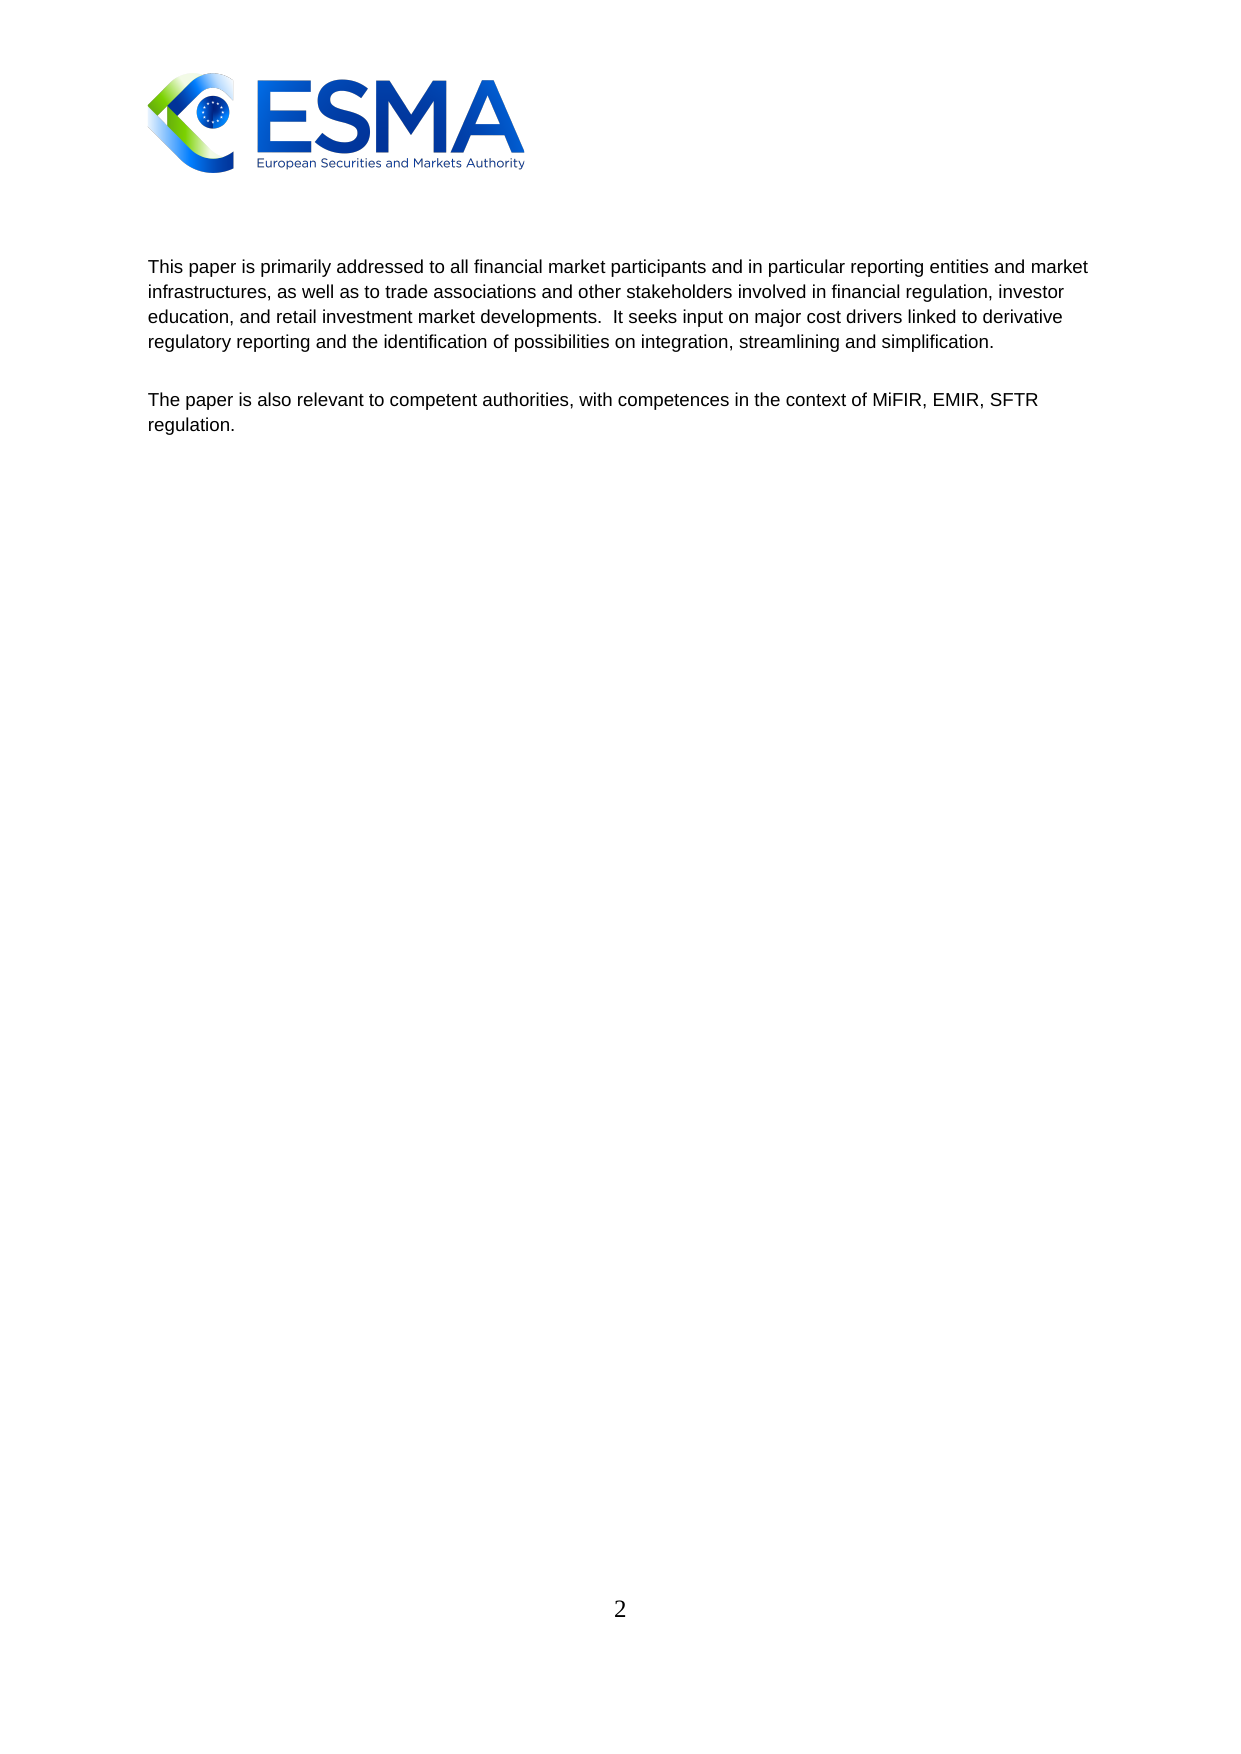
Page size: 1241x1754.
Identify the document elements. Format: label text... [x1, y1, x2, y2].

picture [147, 73, 525, 173]
subtitle This paper is primarily addressed to all financial market participants and in particular reporting entities and market infrastructures, as well as to trade associations and other stakeholders involved in financial regulation, investor education, and retail investment market developments. It seeks input on major cost drivers linked to derivative regulatory reporting and the identification of possibilities on integration, streamlining and simplification. [148, 256, 1092, 352]
subtitle The paper is also relevant to competent authorities, with competences in the context of MiFIR, EMIR, SFTR regulation. [148, 388, 1092, 435]
